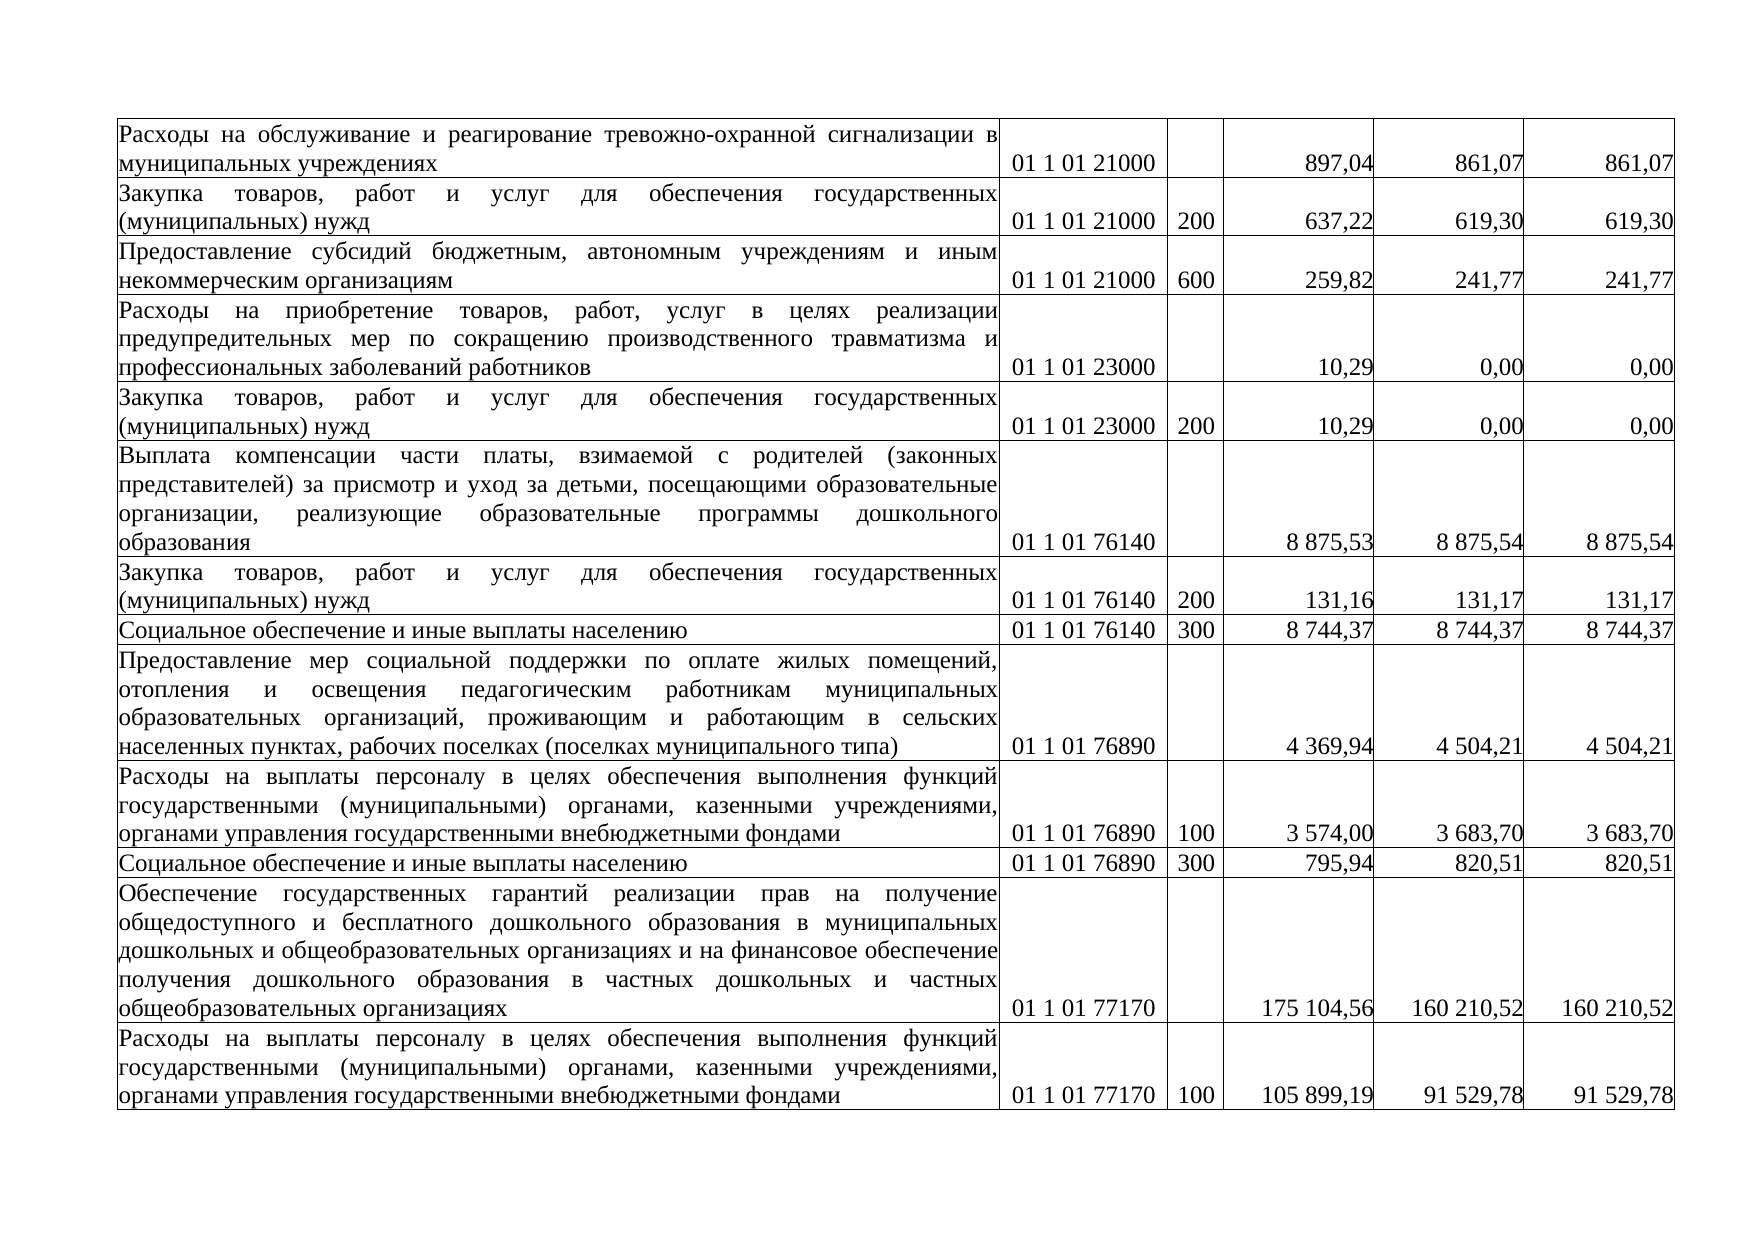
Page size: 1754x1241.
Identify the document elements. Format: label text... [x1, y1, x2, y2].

table_cell 160 210,52 [1524, 878, 1674, 1022]
table_cell Закупка товаров, работ и услуг для обеспечения государственных (муниципальных) нужд [118, 382, 999, 439]
table_cell 259,82 [1224, 236, 1373, 294]
table_cell 3 683,70 [1374, 761, 1523, 847]
table_cell 897,04 [1224, 119, 1373, 177]
table_cell 131,16 [1224, 557, 1373, 614]
table_cell 10,29 [1224, 295, 1373, 381]
table_cell Выплата компенсации части платы, взимаемой с родителей (законных представителей) за присмотр и уход за детьми, посещающими образовательные организации, реализующие образовательные программы дошкольного образования [118, 441, 999, 556]
table_cell 01 1 01 77170 [1000, 1023, 1167, 1109]
table_cell 0,00 [1524, 295, 1674, 381]
table_cell 8 744,37 [1524, 615, 1674, 644]
table_cell 619,30 [1374, 178, 1523, 235]
table_cell Расходы на приобретение товаров, работ, услуг в целях реализации предупредительных мер по сокращению производственного травматизма и профессиональных заболеваний работников [118, 295, 999, 381]
table_cell 4 504,21 [1524, 645, 1674, 760]
table_cell 3 683,70 [1524, 761, 1674, 847]
table_cell Расходы на выплаты персоналу в целях обеспечения выполнения функций государственными (муниципальными) органами, казенными учреждениями, органами управления государственными внебюджетными фондами [118, 1023, 999, 1109]
table_cell 01 1 01 77170 [1000, 878, 1167, 1022]
table_cell 01 1 01 76140 [1000, 441, 1167, 556]
table_cell 105 899,19 [1224, 1023, 1373, 1109]
table_cell 637,22 [1224, 178, 1373, 235]
table_cell 01 1 01 21000 [1000, 178, 1167, 235]
table_cell [1168, 645, 1223, 760]
table_cell 200 [1168, 382, 1223, 439]
table_cell 01 1 01 23000 [1000, 295, 1167, 381]
table_cell 8 875,54 [1374, 441, 1523, 556]
table_cell 300 [1168, 615, 1223, 644]
table_cell 861,07 [1524, 119, 1674, 177]
table_cell 200 [1168, 178, 1223, 235]
table_cell 8 875,54 [1524, 441, 1674, 556]
table_cell 4 504,21 [1374, 645, 1523, 760]
table_cell 91 529,78 [1524, 1023, 1674, 1109]
table_cell 4 369,94 [1224, 645, 1373, 760]
table_cell 241,77 [1374, 236, 1523, 294]
table_cell 100 [1168, 761, 1223, 847]
table_cell Расходы на обслуживание и реагирование тревожно-охранной сигнализации в муниципальных учреждениях [118, 119, 999, 177]
table_cell [1168, 295, 1223, 381]
table_cell 8 744,37 [1224, 615, 1373, 644]
table_cell 01 1 01 23000 [1000, 382, 1167, 439]
table_cell [1168, 878, 1223, 1022]
table_cell 300 [1168, 848, 1223, 877]
table_cell 619,30 [1524, 178, 1674, 235]
table_cell 01 1 01 76890 [1000, 761, 1167, 847]
table_cell 01 1 01 21000 [1000, 236, 1167, 294]
table_cell 01 1 01 76890 [1000, 848, 1167, 877]
table_cell 820,51 [1524, 848, 1674, 877]
table_cell 0,00 [1524, 382, 1674, 439]
table_cell Социальное обеспечение и иные выплаты населению [118, 848, 999, 877]
table_cell 861,07 [1374, 119, 1523, 177]
table_cell 10,29 [1224, 382, 1373, 439]
table_cell 8 744,37 [1374, 615, 1523, 644]
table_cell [118, 178, 999, 235]
table_cell 91 529,78 [1374, 1023, 1523, 1109]
table_cell Обеспечение государственных гарантий реализации прав на получение общедоступного и бесплатного дошкольного образования в муниципальных дошкольных и общеобразовательных организациях и на финансовое обеспечение получения дошкольного образования в частных дошкольных и частных общеобразовательных организациях [118, 878, 999, 1022]
table_cell 160 210,52 [1374, 878, 1523, 1022]
table_cell 3 574,00 [1224, 761, 1373, 847]
table_cell 200 [1168, 557, 1223, 614]
table_cell 01 1 01 76140 [1000, 615, 1167, 644]
table_cell Предоставление мер социальной поддержки по оплате жилых помещений, отопления и освещения педагогическим работникам муниципальных образовательных организаций, проживающим и работающим в сельских населенных пунктах, рабочих поселках (поселках муниципального типа) [118, 645, 999, 760]
table_cell 0,00 [1374, 382, 1523, 439]
table_cell [1168, 119, 1223, 177]
table_cell 8 875,53 [1224, 441, 1373, 556]
table_cell Закупка товаров, работ и услуг для обеспечения государственных (муниципальных) нужд [118, 557, 999, 614]
table_cell 0,00 [1374, 295, 1523, 381]
table_cell [1168, 441, 1223, 556]
table_cell 131,17 [1374, 557, 1523, 614]
table_cell 820,51 [1374, 848, 1523, 877]
table_cell 795,94 [1224, 848, 1373, 877]
table_cell 131,17 [1524, 557, 1674, 614]
table_cell Расходы на выплаты персоналу в целях обеспечения выполнения функций государственными (муниципальными) органами, казенными учреждениями, органами управления государственными внебюджетными фондами [118, 761, 999, 847]
table_cell 01 1 01 21000 [1000, 119, 1167, 177]
table_cell Предоставление субсидий бюджетным, автономным учреждениям и иным некоммерческим организациям [118, 236, 999, 294]
table_cell 01 1 01 76140 [1000, 557, 1167, 614]
table_cell 175 104,56 [1224, 878, 1373, 1022]
table_cell Социальное обеспечение и иные выплаты населению [118, 615, 999, 644]
table_cell 600 [1168, 236, 1223, 294]
table_cell 100 [1168, 1023, 1223, 1109]
table_cell 241,77 [1524, 236, 1674, 294]
table_cell 01 1 01 76890 [1000, 645, 1167, 760]
